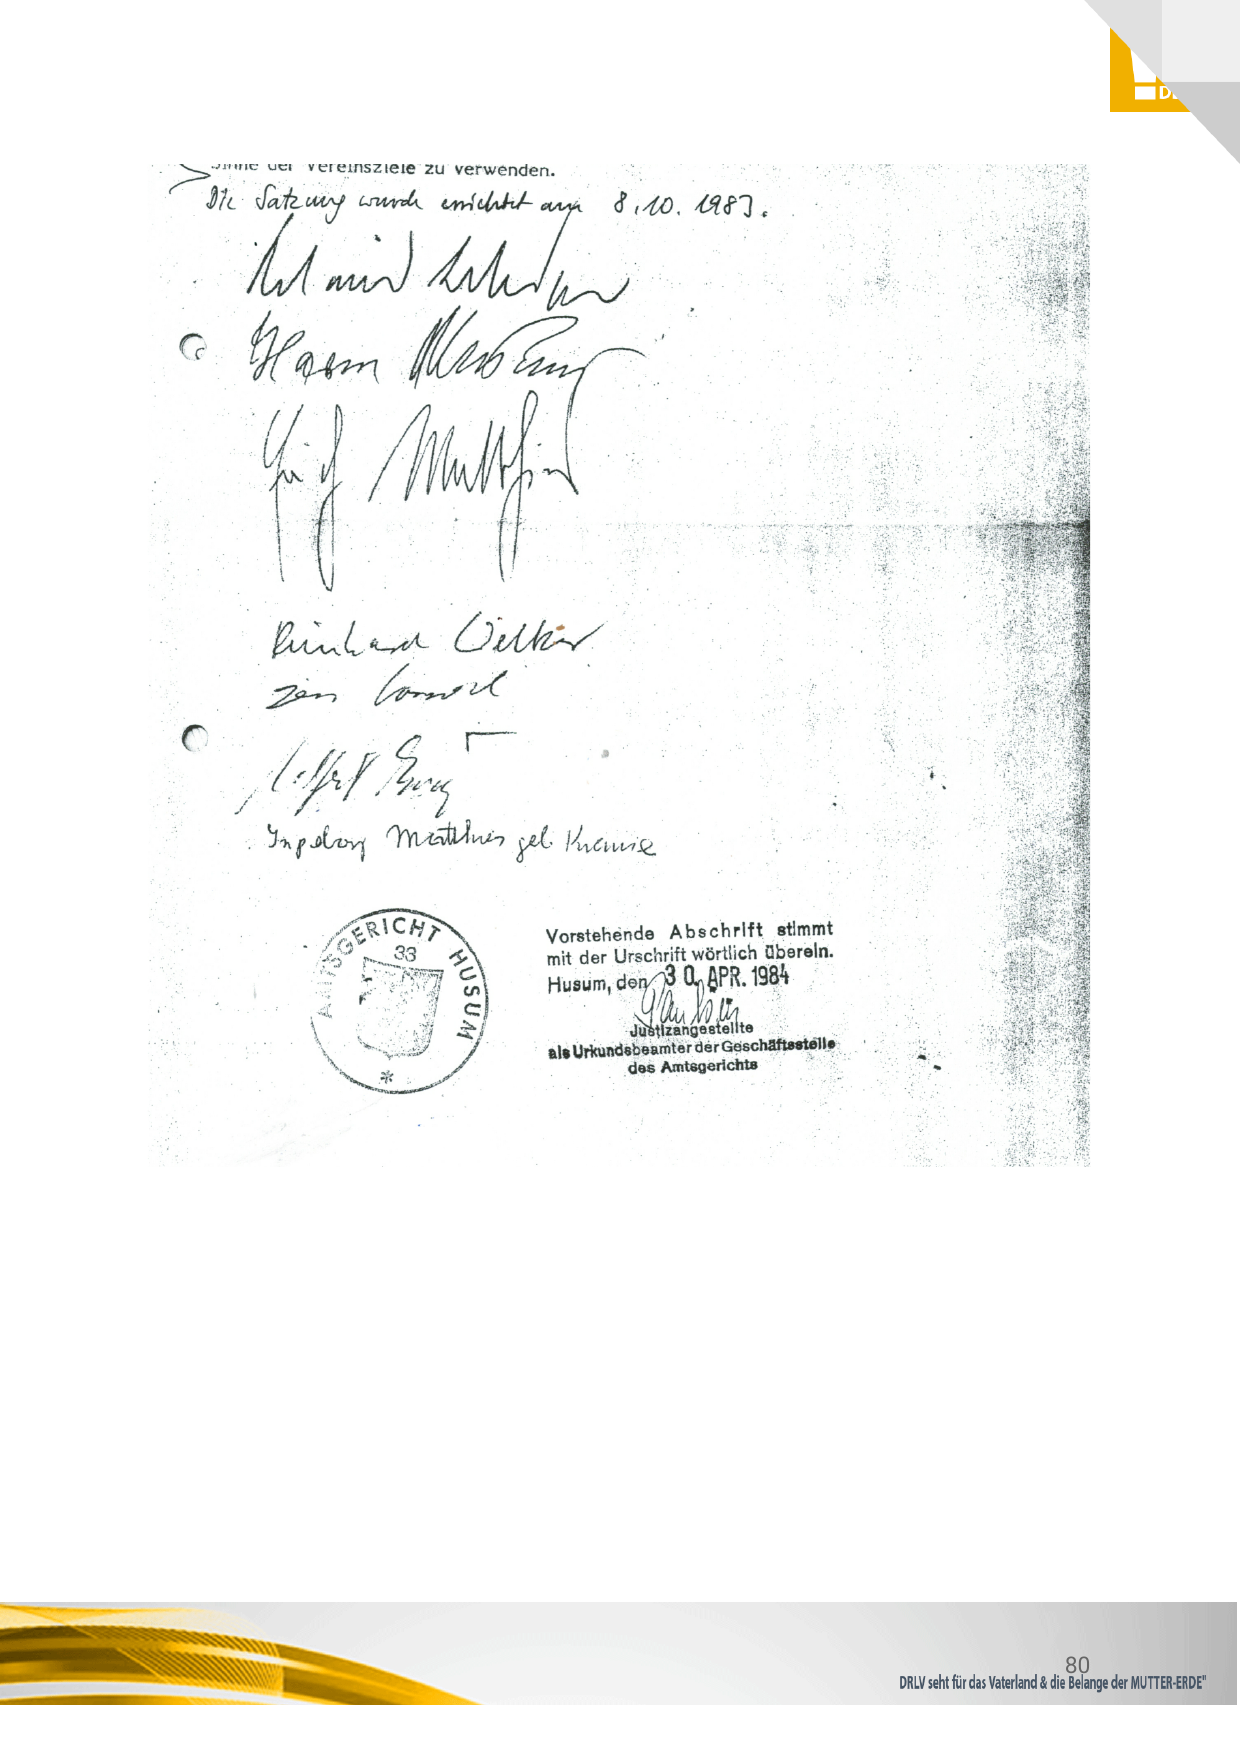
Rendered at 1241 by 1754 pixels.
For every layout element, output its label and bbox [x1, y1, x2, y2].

picture [0, 1602, 1237, 1705]
picture [147, 0, 1240, 1167]
